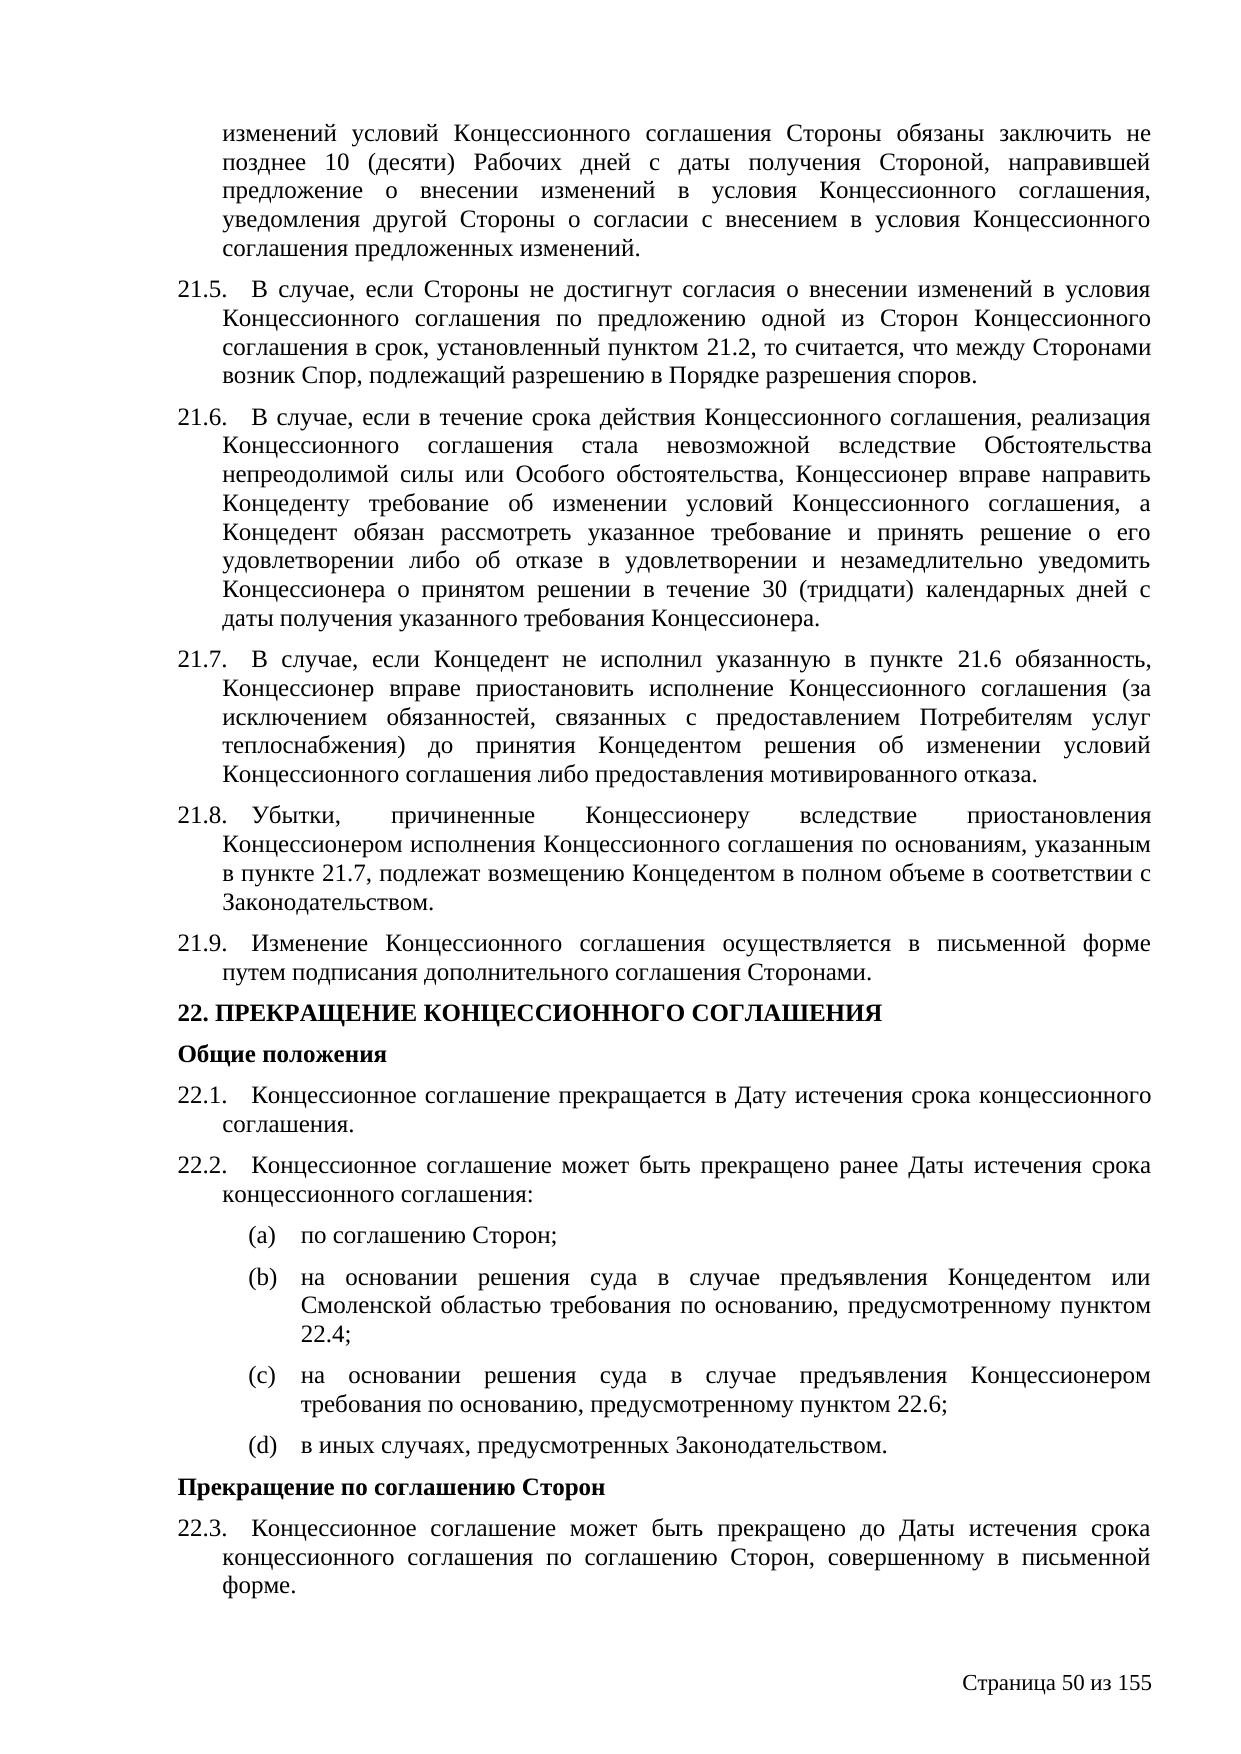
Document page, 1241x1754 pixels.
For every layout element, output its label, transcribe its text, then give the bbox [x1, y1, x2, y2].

text Изменение Концессионного соглашения осуществляется в письменной форме путем подписания дополнительного соглашения Сторонами. [177, 928, 1152, 986]
text Концессионное соглашение прекращается в Дату истечения срока концессионного соглашения. [177, 1081, 1152, 1138]
text В случае, если Концедент не исполнил указанную в пункте 21.6 обязанность, Концессионер вправе приостановить исполнение Концессионного соглашения (за исключением обязанностей, связанных с предоставлением Потребителям услуг теплоснабжения) до принятия Концедентом решения об изменении условий Концессионного соглашения либо предоставления мотивированного отказа. [177, 644, 1152, 788]
text Убытки, причиненные Концессионеру вследствие приостановления Концессионером исполнения Концессионного соглашения по основаниям, указанным в пункте 21.7, подлежат возмещению Концедентом в полном объеме в соответствии с Законодательством. [177, 801, 1152, 916]
text по соглашению Сторон; [248, 1221, 1152, 1249]
text ПРЕКРАЩЕНИЕ КОНЦЕССИОННОГО СОГЛАШЕНИЯ [177, 998, 1152, 1027]
text в иных случаях, предусмотренных Законодательством. [248, 1431, 1152, 1459]
text Концессионное соглашение может быть прекращено до Даты истечения срока концессионного соглашения по соглашению Сторон, совершенному в письменной форме. [177, 1513, 1152, 1599]
text В случае, если Стороны не достигнут согласия о внесении изменений в условия Концессионного соглашения по предложению одной из Сторон Концессионного соглашения в срок, установленный пунктом 21.2, то считается, что между Сторонами возник Спор, подлежащий разрешению в Порядке разрешения споров. [177, 274, 1152, 389]
text на основании решения суда в случае предъявления Концедентом или Смоленской областью требования по основанию, предусмотренному пунктом 22.4; [248, 1262, 1152, 1348]
subtitle Прекращение по соглашению Сторон [177, 1472, 1152, 1501]
text на основании решения суда в случае предъявления Концессионером требования по основанию, предусмотренному пунктом 22.6; [248, 1361, 1152, 1418]
text В случае, если в течение срока действия Концессионного соглашения, реализация Концессионного соглашения стала невозможной вследствие Обстоятельства непреодолимой силы или Особого обстоятельства, Концессионер вправе направить Концеденту требование об изменении условий Концессионного соглашения, а Концедент обязан рассмотреть указанное требование и принять решение о его удовлетворении либо об отказе в удовлетворении и незамедлительно уведомить Концессионера о принятом решении в течение 30 (тридцати) календарных дней с даты получения указанного требования Концессионера. [177, 402, 1152, 632]
subtitle Общие положения [177, 1039, 1152, 1068]
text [177, 118, 1152, 262]
text Концессионное соглашение может быть прекращено ранее Даты истечения срока концессионного соглашения: [177, 1151, 1152, 1208]
